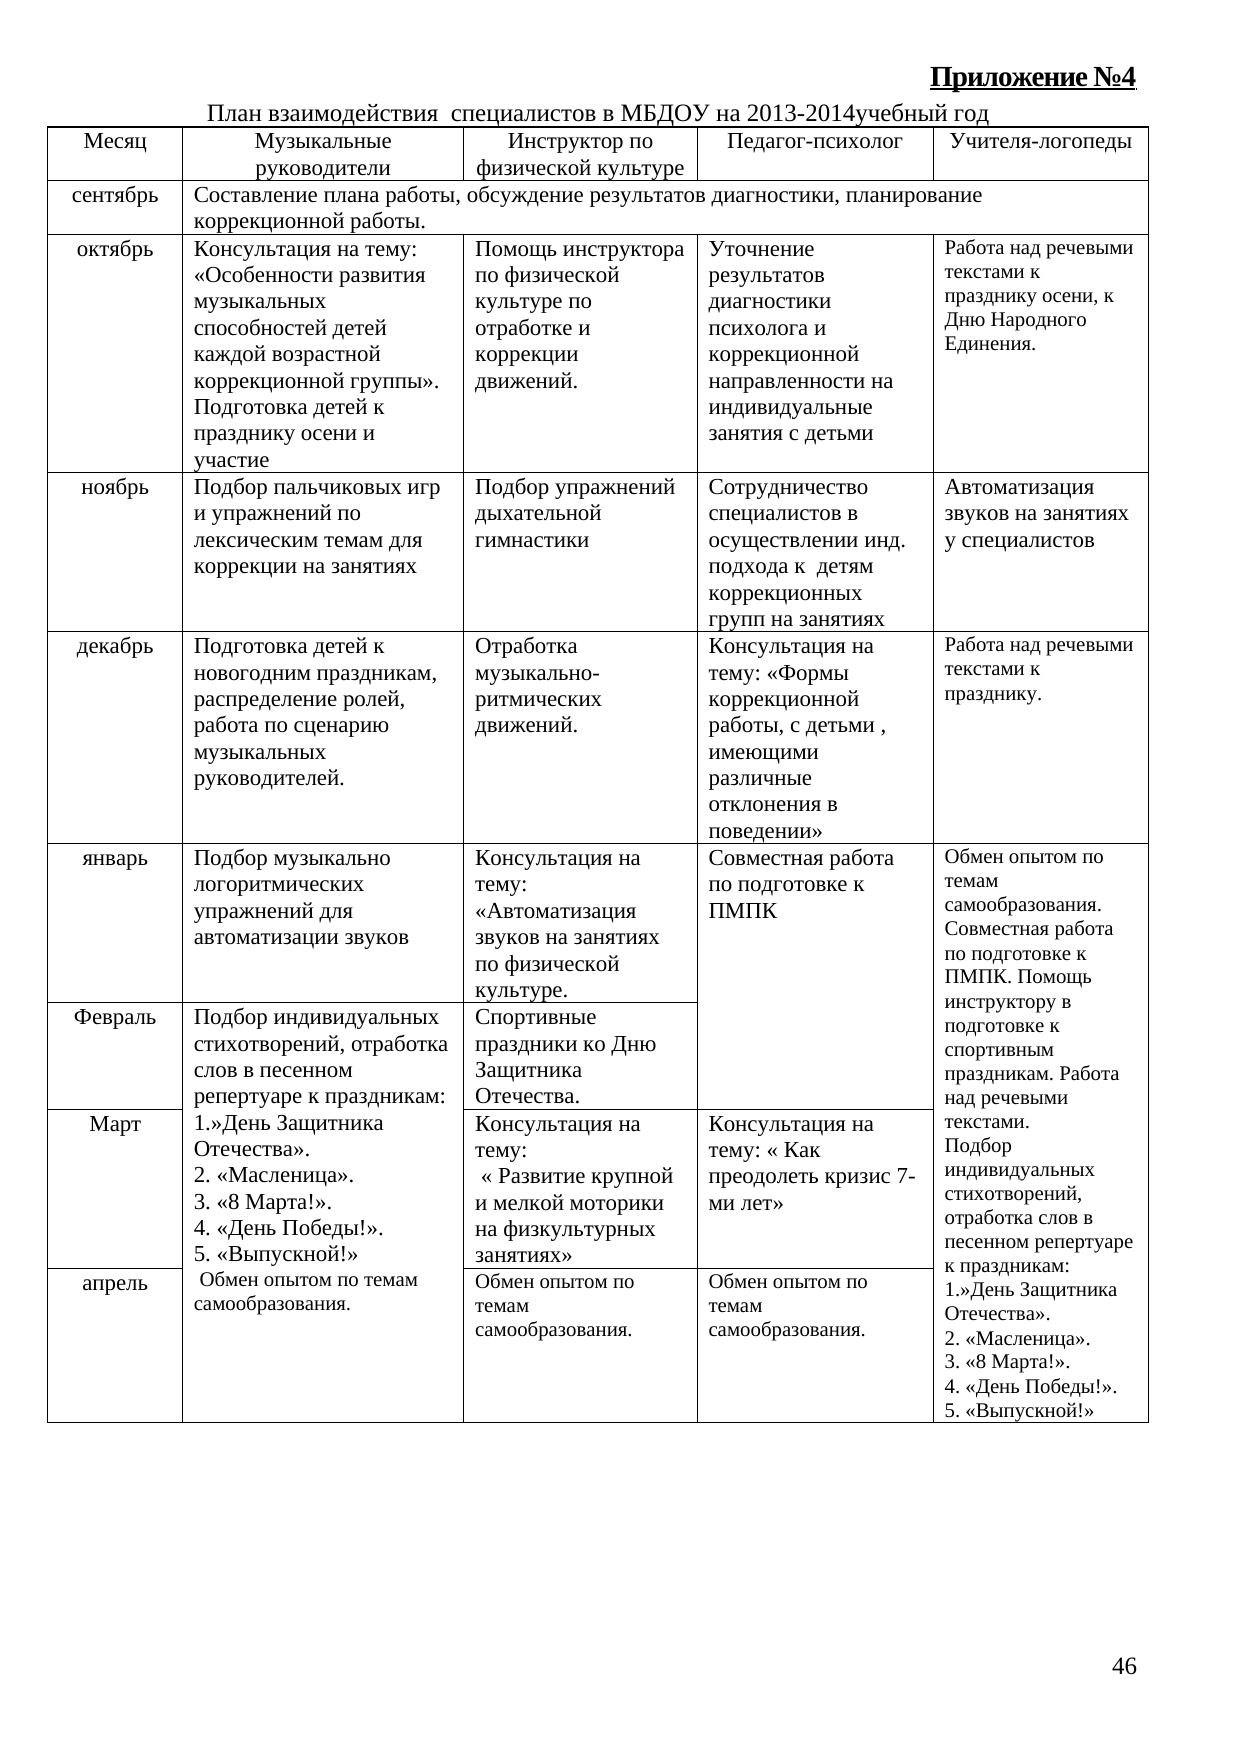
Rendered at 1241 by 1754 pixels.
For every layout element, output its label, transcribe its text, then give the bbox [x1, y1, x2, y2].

table_header Месяц [48, 128, 182, 180]
table_header Учителя-логопеды [934, 128, 1148, 180]
table_cell Консультация на тему: «Автоматизация звуков на занятиях по физической культуре. [464, 844, 697, 1002]
table_cell Уточнение результатов диагностики психолога и коррекционной направленности на индивидуальные занятия с детьми [698, 235, 933, 472]
table_cell Спортивные праздники ко Дню Защитника Отечества. [464, 1003, 697, 1109]
table_cell Работа над речевыми текстами к празднику. [934, 632, 1148, 843]
table_cell Консультация на тему: «Формы коррекционной работы, с детьми , имеющими различные отклонения в поведении» [698, 632, 933, 843]
table_cell Март [48, 1110, 182, 1268]
table_cell Подбор индивидуальных стихотворений, отработка слов в песенном репертуаре к праздникам: 1.»День Защитника Отечества». 2. «Масленица». 3. «8 Марта!». 4. «День Победы!». 5. «Выпускной!» Обмен опытом по темам самообразования. [183, 1003, 463, 1422]
table_cell октябрь [48, 235, 182, 472]
table_cell Автоматизация звуков на занятиях у специалистов [934, 473, 1148, 631]
table_cell Совместная работа по подготовке к ПМПК [698, 844, 933, 1109]
text План взаимодействия специалистов в МБДОУ на 2013-2014учебный год [59, 98, 1137, 126]
table_cell Обмен опытом по темам самообразования. Совместная работа по подготовке к ПМПК. Помощь инструктору в подготовке к спортивным праздникам. Работа над речевыми текстами. Подбор индивидуальных стихотворений, отработка слов в песенном репертуаре к праздникам: 1.»День Защитника Отечества». 2. «Масленица». 3. «8 Марта!». 4. «День Победы!». 5. «Выпускной!» [934, 844, 1148, 1422]
table_header Педагог-психолог [698, 128, 933, 180]
table_header Инструктор по физической культуре [464, 128, 697, 180]
table_cell декабрь [48, 632, 182, 843]
table_cell апрель [48, 1269, 182, 1422]
table_cell Подбор музыкально логоритмических упражнений для автоматизации звуков [183, 844, 463, 1002]
table_cell Консультация на тему: « Развитие крупной и мелкой моторики на физкультурных занятиях» [464, 1110, 697, 1268]
table_cell Подбор упражнений дыхательной гимнастики [464, 473, 697, 631]
table_cell Консультация на тему: «Особенности развития музыкальных способностей детей каждой возрастной коррекционной группы». Подготовка детей к празднику осени и участие [183, 235, 463, 472]
table_cell Консультация на тему: « Как преодолеть кризис 7-ми лет» [698, 1110, 933, 1268]
table_cell Отработка музыкально-ритмических движений. [464, 632, 697, 843]
table_cell Подбор пальчиковых игр и упражнений по лексическим темам для коррекции на занятиях [183, 473, 463, 631]
table_cell сентябрь [48, 181, 182, 234]
table_cell Работа над речевыми текстами к празднику осени, к Дню Народного Единения. [934, 235, 1148, 472]
table_cell Февраль [48, 1003, 182, 1109]
table_cell Подготовка детей к новогодним праздникам, распределение ролей, работа по сценарию музыкальных руководителей. [183, 632, 463, 843]
table_cell ноябрь [48, 473, 182, 631]
table_cell Обмен опытом по темам самообразования. [464, 1269, 697, 1422]
table_cell Помощь инструктора по физической культуре по отработке и коррекции движений. [464, 235, 697, 472]
table_header Музыкальные руководители [183, 128, 463, 180]
table_cell Составление плана работы, обсуждение результатов диагностики, планирование коррекционной работы. [183, 181, 1148, 234]
table_cell январь [48, 844, 182, 1002]
table_cell Сотрудничество специалистов в осуществлении инд. подхода к детям коррекционных групп на занятиях [698, 473, 933, 631]
text Приложение №4 [59, 59, 1137, 93]
table_cell Обмен опытом по темам самообразования. [698, 1269, 933, 1422]
